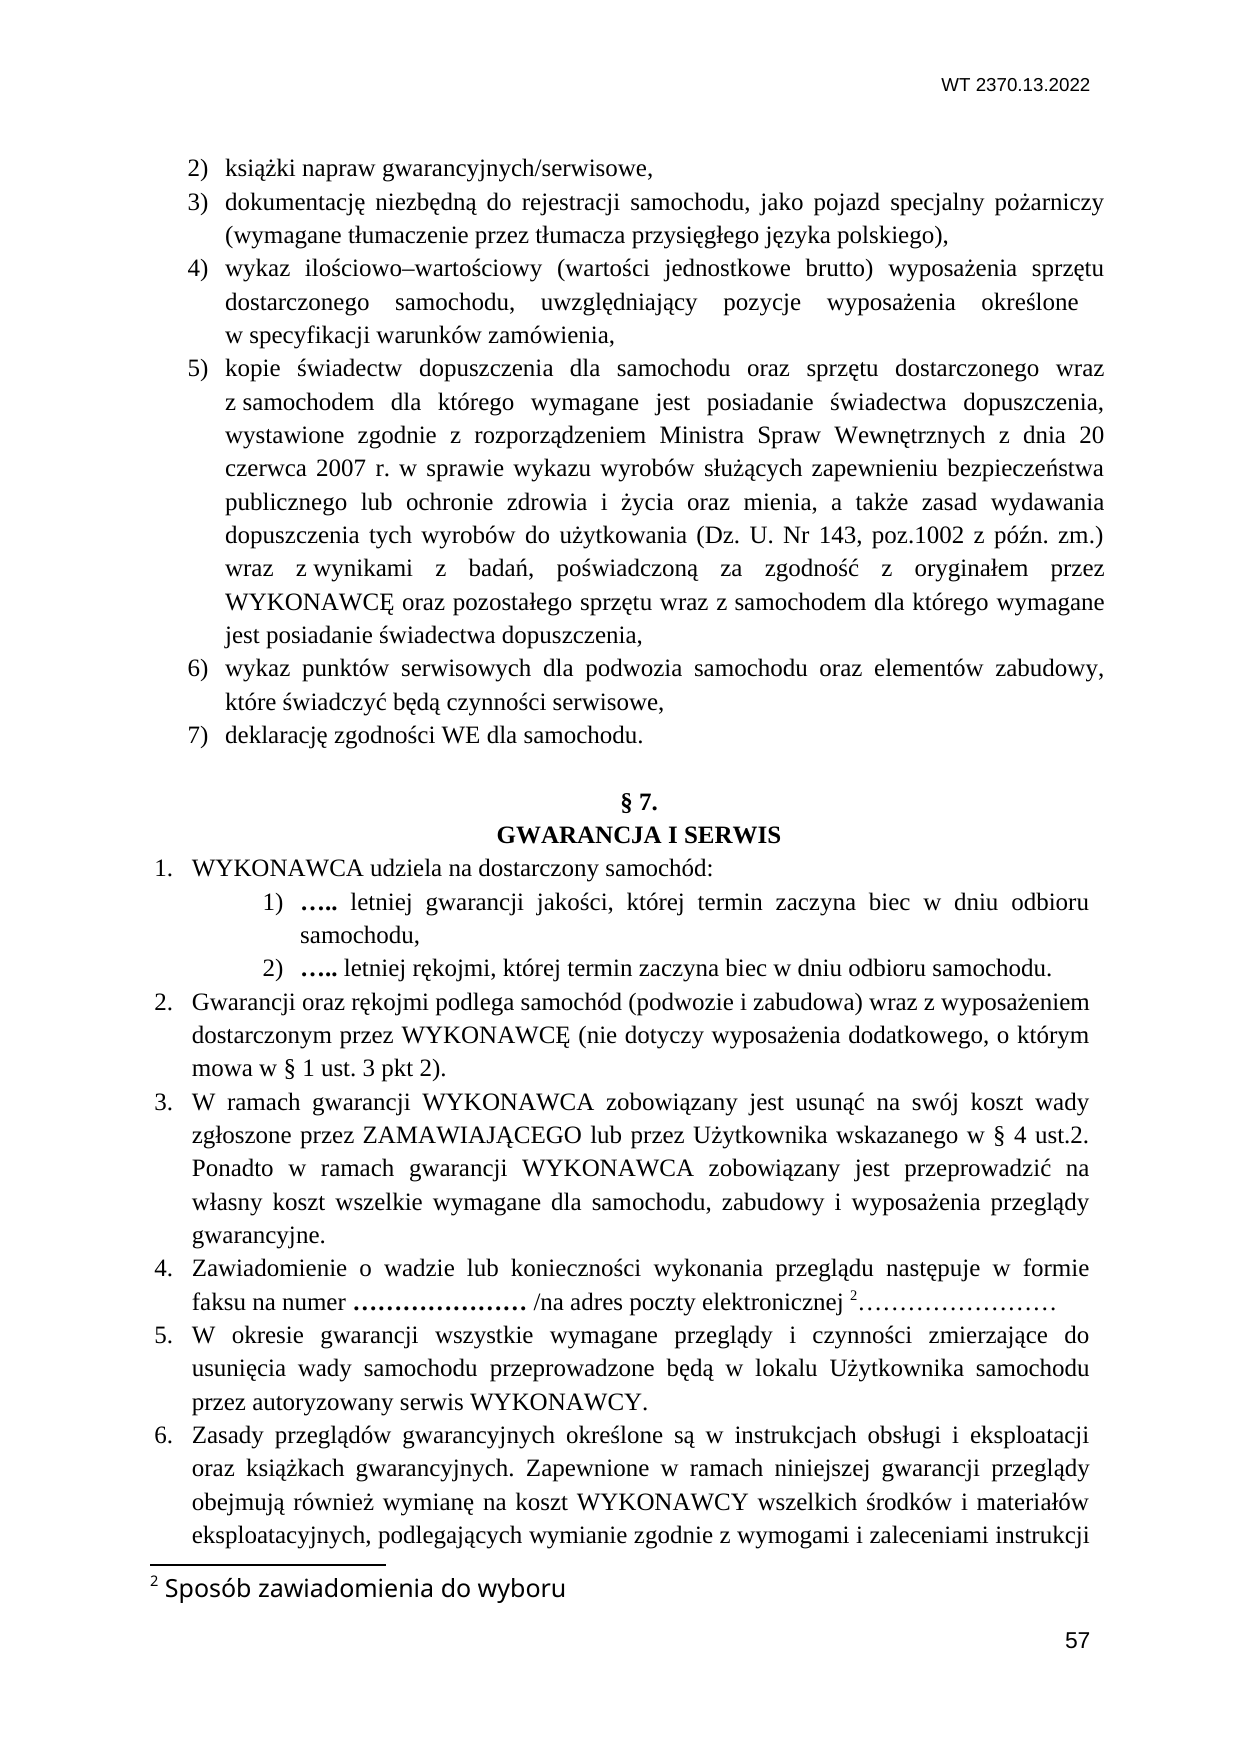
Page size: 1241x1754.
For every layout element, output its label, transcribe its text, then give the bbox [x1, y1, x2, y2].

list dokumentację niezbędną do rejestracji samochodu, jako pojazd specjalny pożarniczy (wymagane tłumaczenie przez tłumacza przysięgłego języka polskiego), [187, 183, 1105, 250]
text § 7. [187, 783, 1090, 817]
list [154, 1417, 1090, 1550]
list W ramach gwarancji WYKONAWCA zobowiązany jest usunąć na swój koszt wady zgłoszone przez ZAMAWIAJĄCEGO lub przez Użytkownika wskazanego w § 4 ust.2. Ponadto w ramach gwarancji WYKONAWCA zobowiązany jest przeprowadzić na własny koszt wszelkie wymagane dla samochodu, zabudowy i wyposażenia przeglądy gwarancyjne. [154, 1083, 1090, 1250]
list Gwarancji oraz rękojmi podlega samochód (podwozie i zabudowa) wraz z wyposażeniem dostarczonym przez WYKONAWCĘ (nie dotyczy wyposażenia dodatkowego, o którym mowa w § 1 ust. 3 pkt 2). [154, 983, 1090, 1083]
list wykaz ilościowo–wartościowy (wartości jednostkowe brutto) wyposażenia sprzętu dostarczonego samochodu, uwzględniający pozycje wyposażenia określone w specyfikacji warunków zamówienia, [187, 250, 1105, 350]
list Zawiadomienie o wadzie lub konieczności wykonania przeglądu następuje w formie faksu na numer ………………… /na adres poczty elektronicznej …………………… [154, 1250, 1090, 1317]
text GWARANCJA I SERWIS [187, 817, 1090, 850]
list ….. letniej rękojmi, której termin zaczyna biec w dniu odbioru samochodu. [262, 950, 1090, 983]
list deklarację zgodności WE dla samochodu. [187, 717, 1105, 750]
list kopie świadectw dopuszczenia dla samochodu oraz sprzętu dostarczonego wraz z samochodem dla którego wymagane jest posiadanie świadectwa dopuszczenia, wystawione zgodnie z rozporządzeniem Ministra Spraw Wewnętrznych z dnia 20 czerwca 2007 r. w sprawie wykazu wyrobów służących zapewnieniu bezpieczeństwa publicznego lub ochronie zdrowia i życia oraz mienia, a także zasad wydawania dopuszczenia tych wyrobów do użytkowania (Dz. U. Nr 143, poz.1002 z późn. zm.) wraz z wynikami z badań, poświadczoną za zgodność z oryginałem przez WYKONAWCĘ oraz pozostałego sprzętu wraz z samochodem dla którego wymagane jest posiadanie świadectwa dopuszczenia, [187, 350, 1105, 650]
list książki napraw gwarancyjnych/serwisowe, [187, 150, 1105, 183]
list W okresie gwarancji wszystkie wymagane przeglądy i czynności zmierzające do usunięcia wady samochodu przeprowadzone będą w lokalu Użytkownika samochodu przez autoryzowany serwis WYKONAWCY. [154, 1317, 1090, 1417]
list WYKONAWCA udziela na dostarczony samochód: [154, 850, 1090, 883]
list wykaz punktów serwisowych dla podwozia samochodu oraz elementów zabudowy, które świadczyć będą czynności serwisowe, [187, 650, 1105, 717]
list ….. letniej gwarancji jakości, której termin zaczyna biec w dniu odbioru samochodu, [262, 883, 1090, 950]
